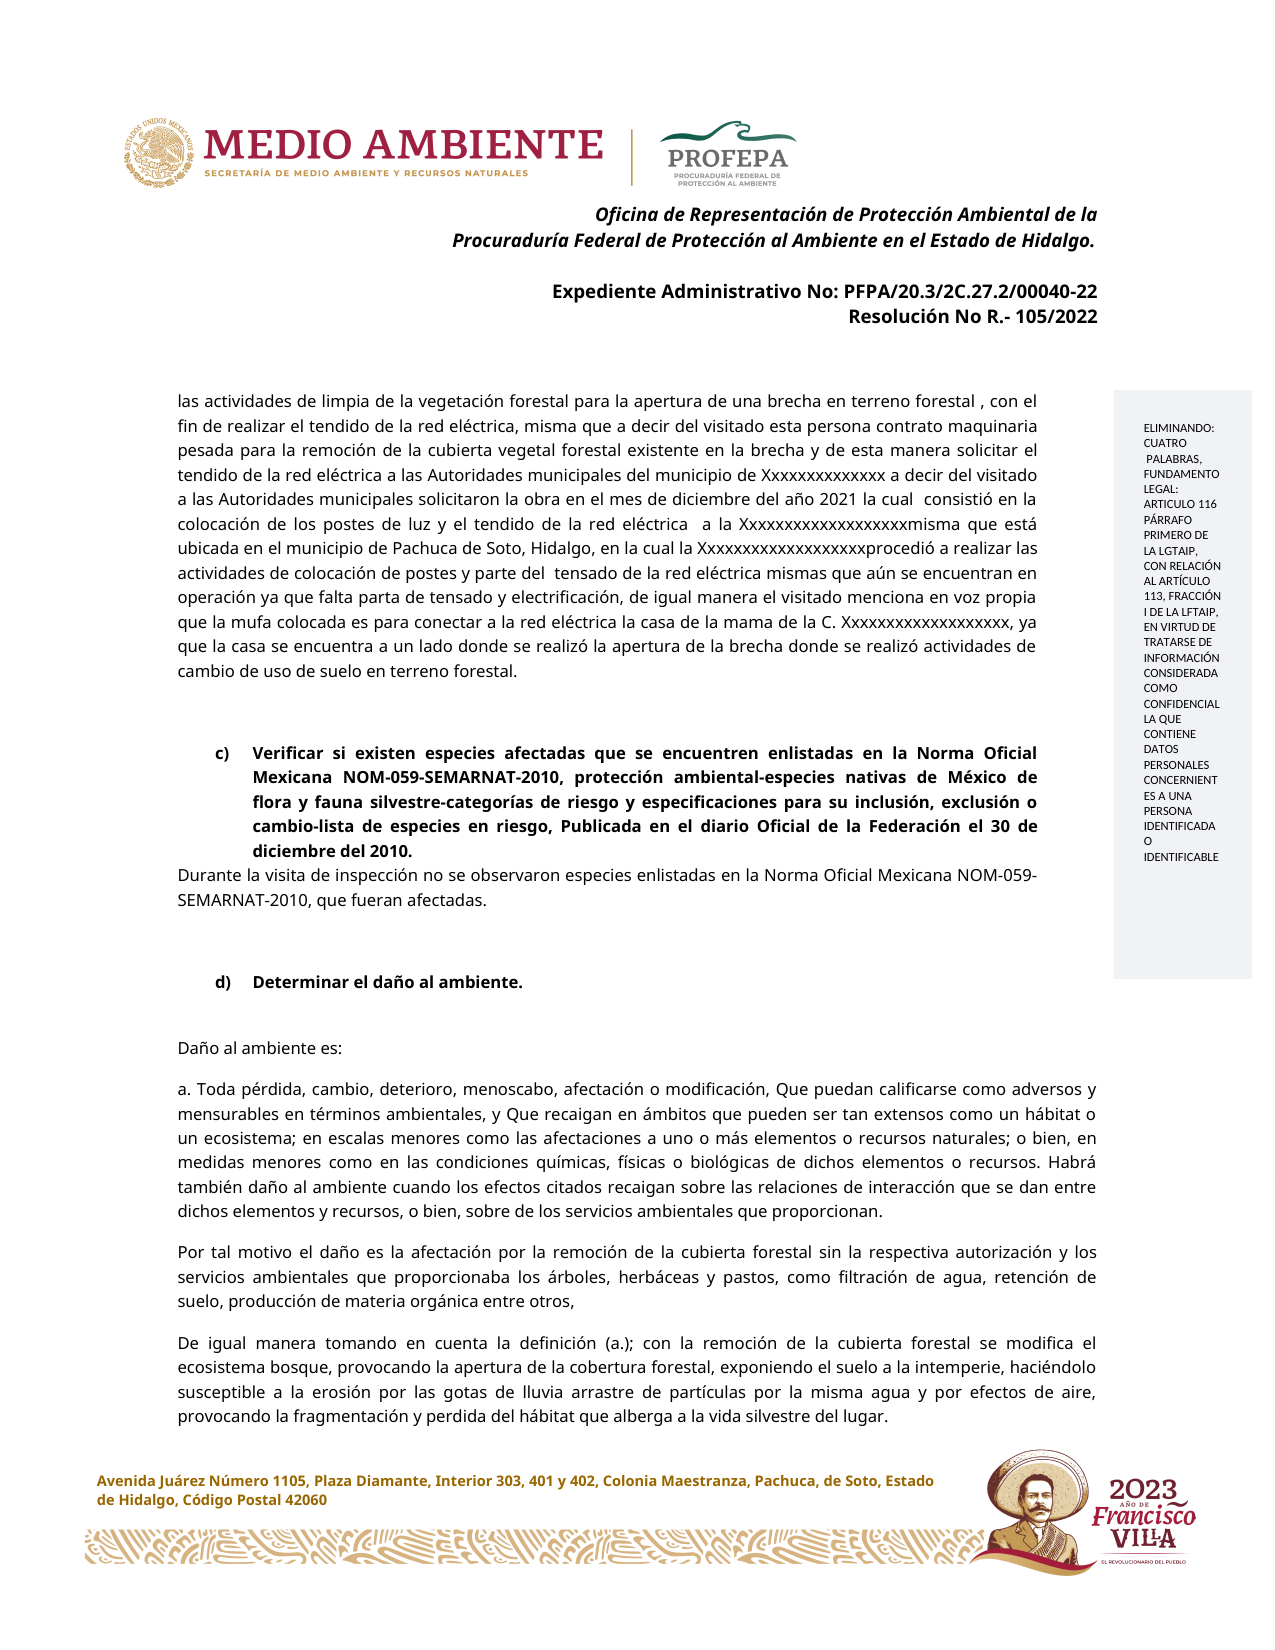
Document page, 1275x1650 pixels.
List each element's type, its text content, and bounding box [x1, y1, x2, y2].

list Determinar el daño al ambiente. [215, 971, 1098, 993]
text Durante la visita de inspección no se observaron especies enlistadas en la Norma Oficial Mexicana NOM-059-SEMARNAT-2010, que fueran afectadas. [177, 864, 1098, 911]
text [177, 390, 1098, 682]
picture [3, 1, 1275, 1648]
text Por tal motivo el daño es la afectación por la remoción de la cubierta forestal sin la respectiva autorización y los servicios ambientales que proporcionaba los árboles, herbáceas y pastos, como filtración de agua, retención de suelo, producción de materia orgánica entre otros, [177, 1241, 1098, 1313]
text Daño al ambiente es: [177, 1036, 1098, 1059]
text De igual manera tomando en cuenta la definición (a.); con la remoción de la cubierta forestal se modifica el ecosistema bosque, provocando la apertura de la cobertura forestal, exponiendo el suelo a la intemperie, haciéndolo susceptible a la erosión por las gotas de lluvia arrastre de partículas por la misma agua y por efectos de aire, provocando la fragmentación y perdida del hábitat que alberga a la vida silvestre del lugar. [177, 1331, 1098, 1427]
text a. Toda pérdida, cambio, deterioro, menoscabo, afectación o modificación, Que puedan calificarse como adversos y mensurables en términos ambientales, y Que recaigan en ámbitos que pueden ser tan extensos como un hábitat o un ecosistema; en escalas menores como las afectaciones a uno o más elementos o recursos naturales; o bien, en medidas menores como en las condiciones químicas, físicas o biológicas de dichos elementos o recursos. Habrá también daño al ambiente cuando los efectos citados recaigan sobre las relaciones de interacción que se dan entre dichos elementos y recursos, o bien, sobre de los servicios ambientales que proporcionan. [177, 1078, 1098, 1223]
list Verificar si existen especies afectadas que se encuentren enlistadas en la Norma Oficial Mexicana NOM-059-SEMARNAT-2010, protección ambiental-especies nativas de México de flora y fauna silvestre-categorías de riesgo y especificaciones para su inclusión, exclusión o cambio-lista de especies en riesgo, Publicada en el diario Oficial de la Federación el 30 de diciembre del 2010. [215, 742, 1098, 862]
